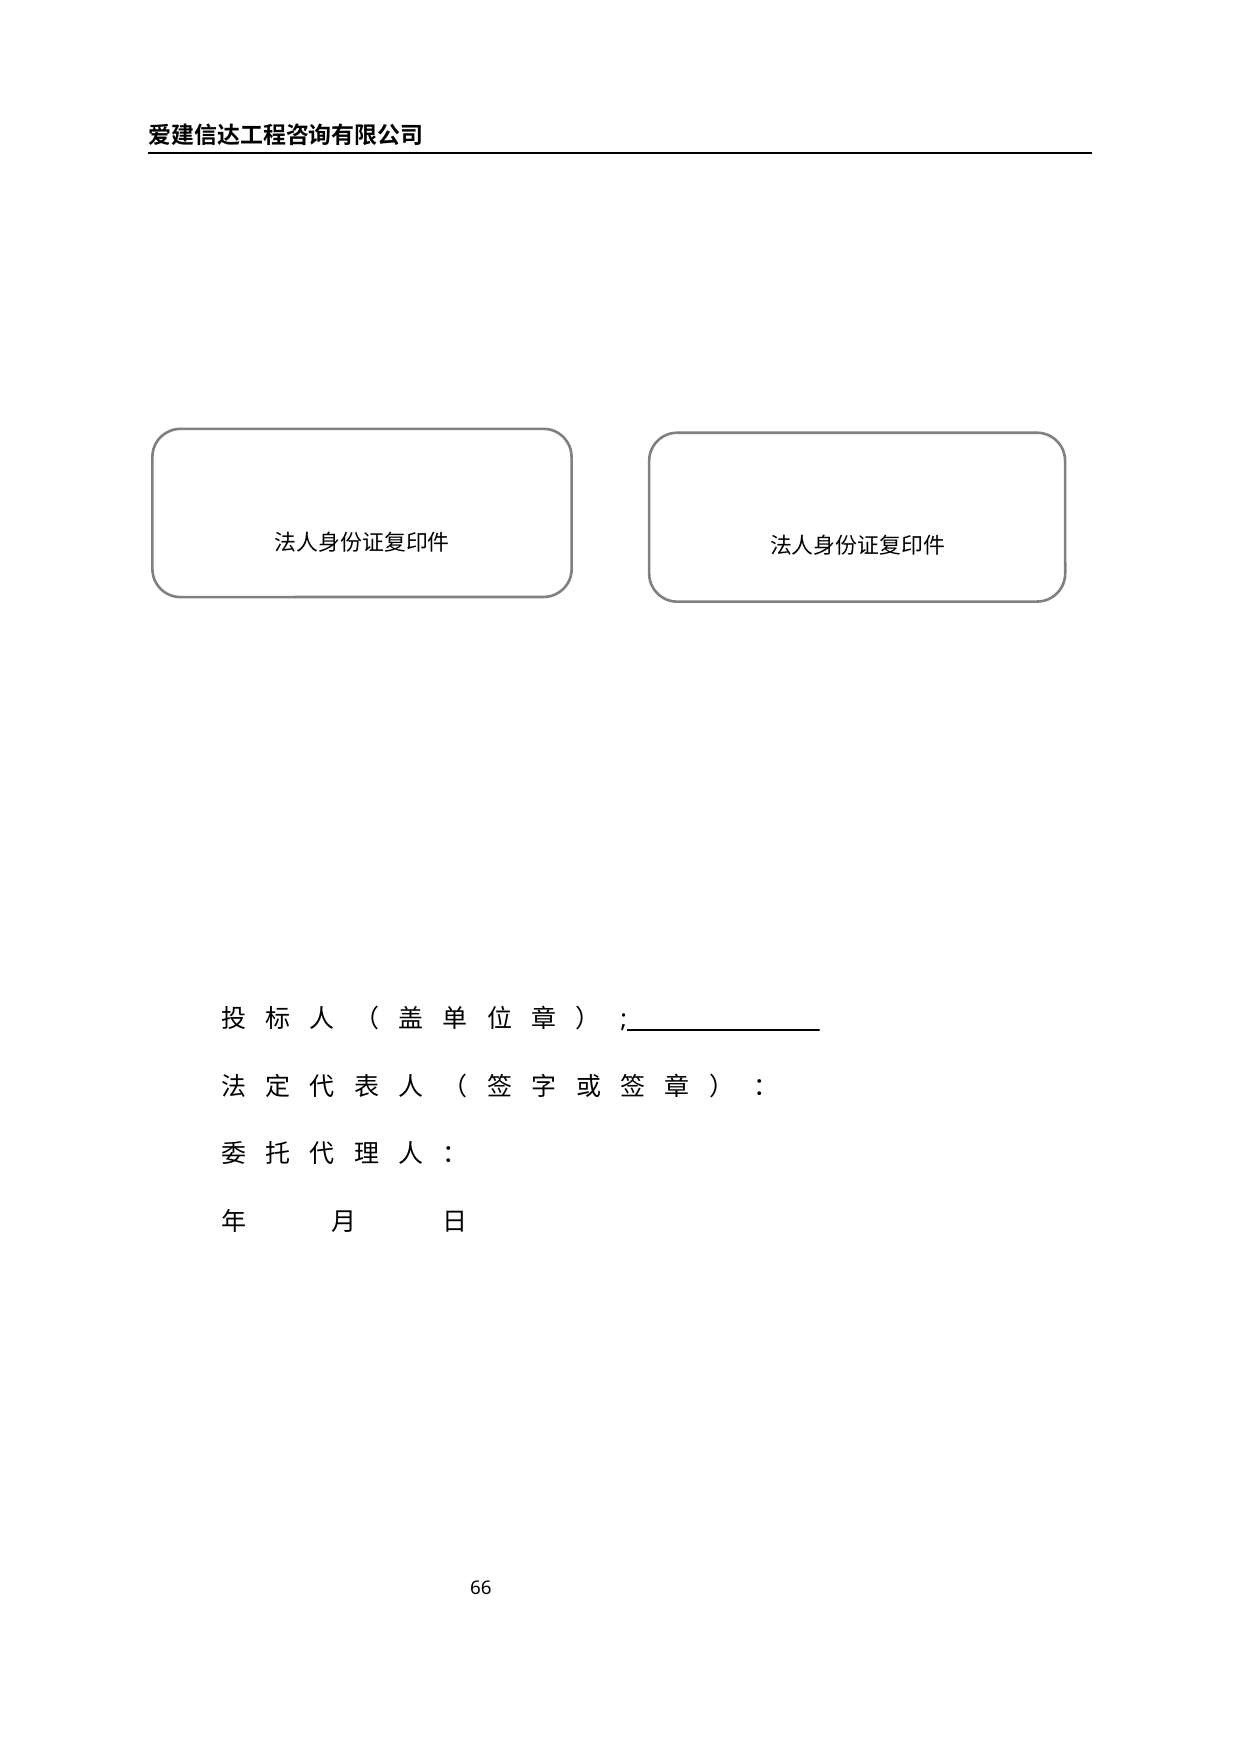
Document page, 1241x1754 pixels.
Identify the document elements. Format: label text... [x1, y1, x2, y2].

text 委托代理人： [154, 1118, 1086, 1186]
text 法定代表人（签字或签章）： [154, 1051, 1086, 1118]
text 年 月 日 [154, 1186, 1086, 1254]
text 投标人（盖单位章）; [154, 983, 1086, 1051]
